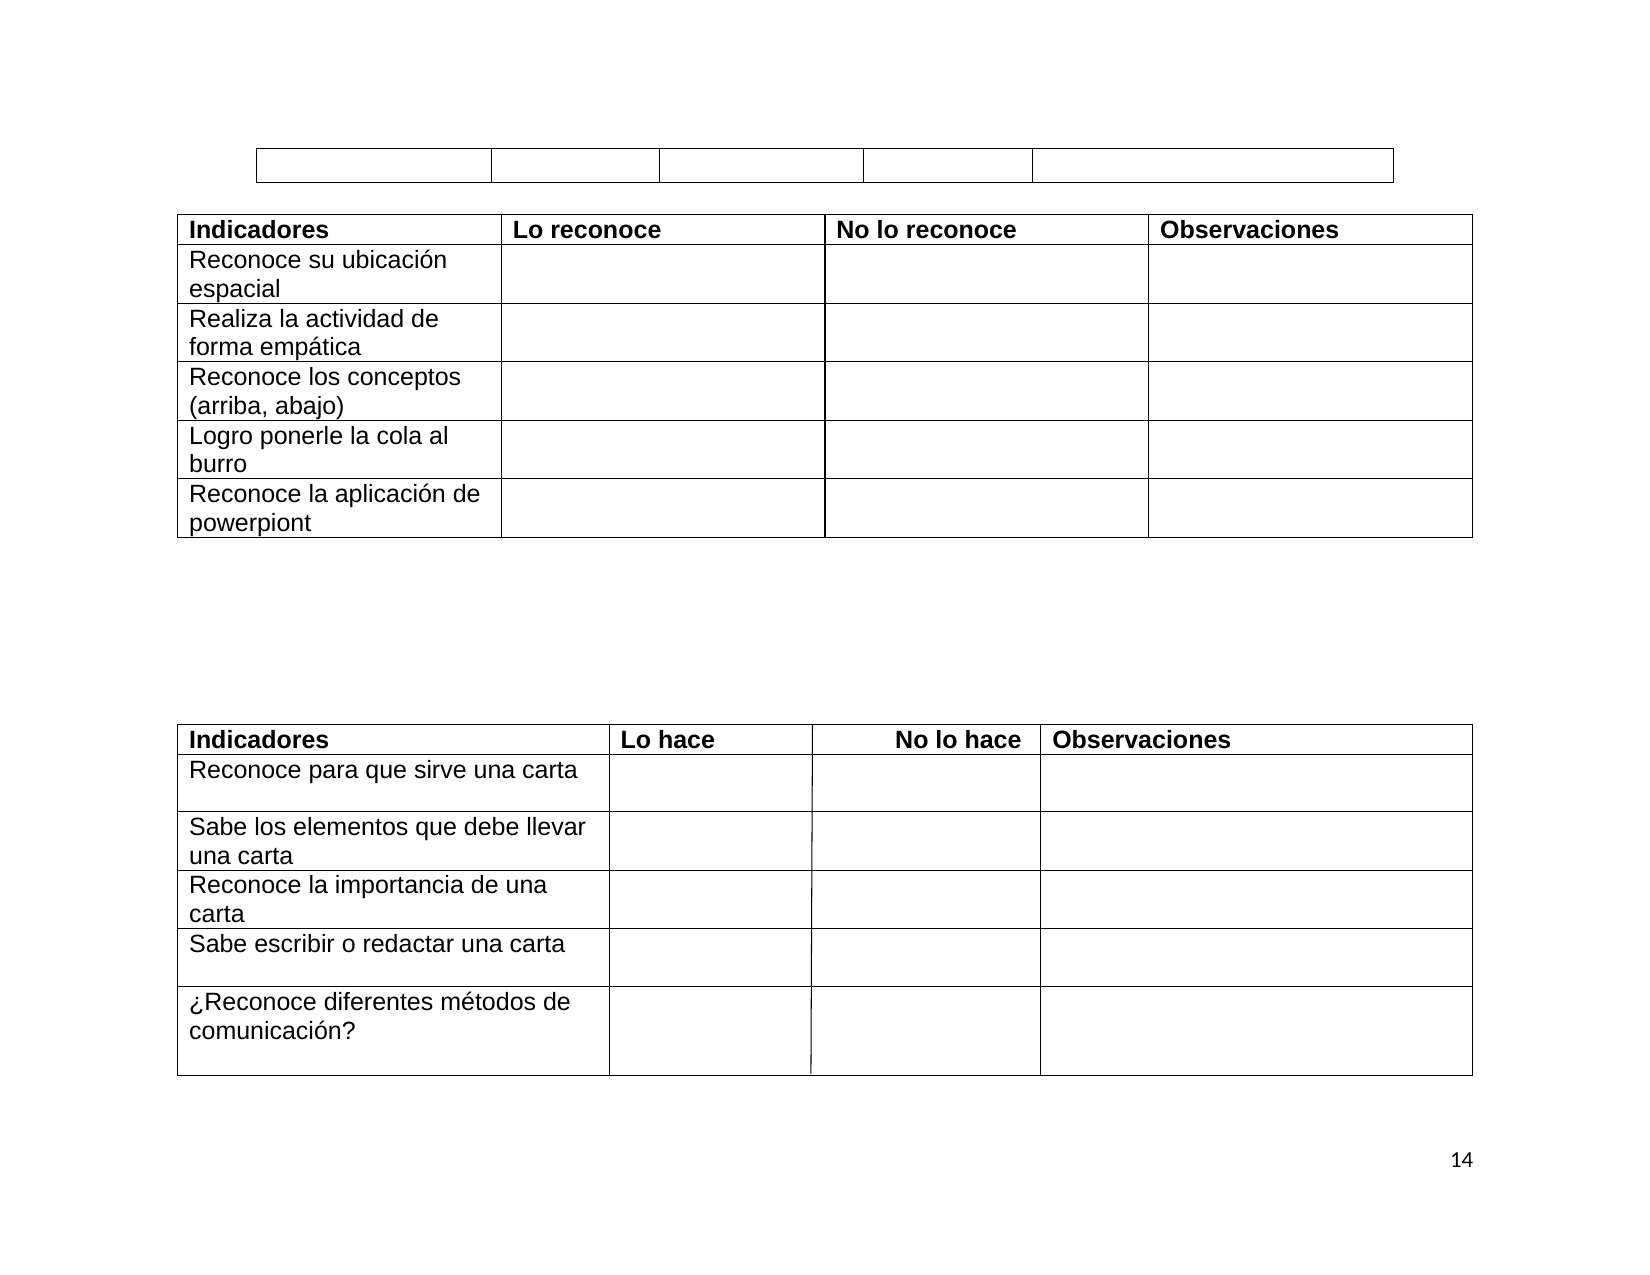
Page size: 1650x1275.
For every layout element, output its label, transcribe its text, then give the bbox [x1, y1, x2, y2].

table_cell [502, 362, 824, 420]
table_cell [1041, 755, 1472, 811]
table_cell [502, 479, 824, 537]
table_cell Reconoce la importancia de una carta [178, 871, 609, 928]
table_cell [1149, 479, 1472, 537]
table_cell Reconoce los conceptos (arriba, abajo) [178, 362, 501, 420]
table_cell [502, 421, 824, 478]
table_cell Sabe los elementos que debe llevar una carta [178, 812, 609, 869]
table_cell [1041, 812, 1472, 869]
table_header Observaciones [1041, 725, 1472, 754]
table_cell [1041, 871, 1472, 928]
table_header Indicadores [178, 725, 609, 754]
table_header Lo reconoce [502, 215, 824, 244]
table_cell Sabe escribir o redactar una carta [178, 929, 609, 986]
table_cell [1149, 362, 1472, 420]
table_cell [812, 987, 1040, 1074]
table_cell [610, 871, 811, 928]
table_cell [813, 755, 1040, 811]
table_cell [660, 149, 863, 182]
table_cell [610, 812, 811, 869]
table_cell [826, 421, 1148, 478]
table_cell Reconoce la aplicación de powerpiont [178, 479, 501, 537]
table_cell [492, 149, 659, 182]
table_cell [864, 149, 1032, 182]
table_cell [1149, 304, 1472, 361]
table_cell [826, 245, 1148, 303]
table_cell [610, 929, 811, 986]
table_cell [826, 304, 1148, 361]
table_cell [1149, 421, 1472, 478]
table_cell [610, 987, 810, 1074]
table_cell [610, 755, 811, 811]
table_header Lo hace No lo hace [813, 725, 1040, 754]
table_cell [502, 245, 824, 303]
table_header Indicadores [178, 215, 501, 244]
table_cell [1041, 929, 1472, 986]
table_cell [813, 871, 1040, 928]
table_cell Reconoce para que sirve una carta [178, 755, 609, 811]
table_cell ¿Reconoce diferentes métodos de comunicación? [178, 987, 609, 1074]
table_header No lo reconoce [826, 215, 1148, 244]
table_cell Realiza la actividad de forma empática [178, 304, 501, 361]
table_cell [1033, 149, 1393, 182]
table_cell [502, 304, 824, 361]
table_cell Reconoce su ubicación espacial [178, 245, 501, 303]
table_cell [826, 479, 1148, 537]
table_cell [1041, 987, 1472, 1074]
table_cell [1149, 245, 1472, 303]
table_cell Logro ponerle la cola al burro [178, 421, 501, 478]
table_cell [826, 362, 1148, 420]
table_cell [813, 812, 1040, 869]
table_header Observaciones [1149, 215, 1472, 244]
table_header Lo hace No lo hace [610, 725, 811, 754]
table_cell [257, 149, 491, 182]
table_cell [812, 929, 1040, 986]
